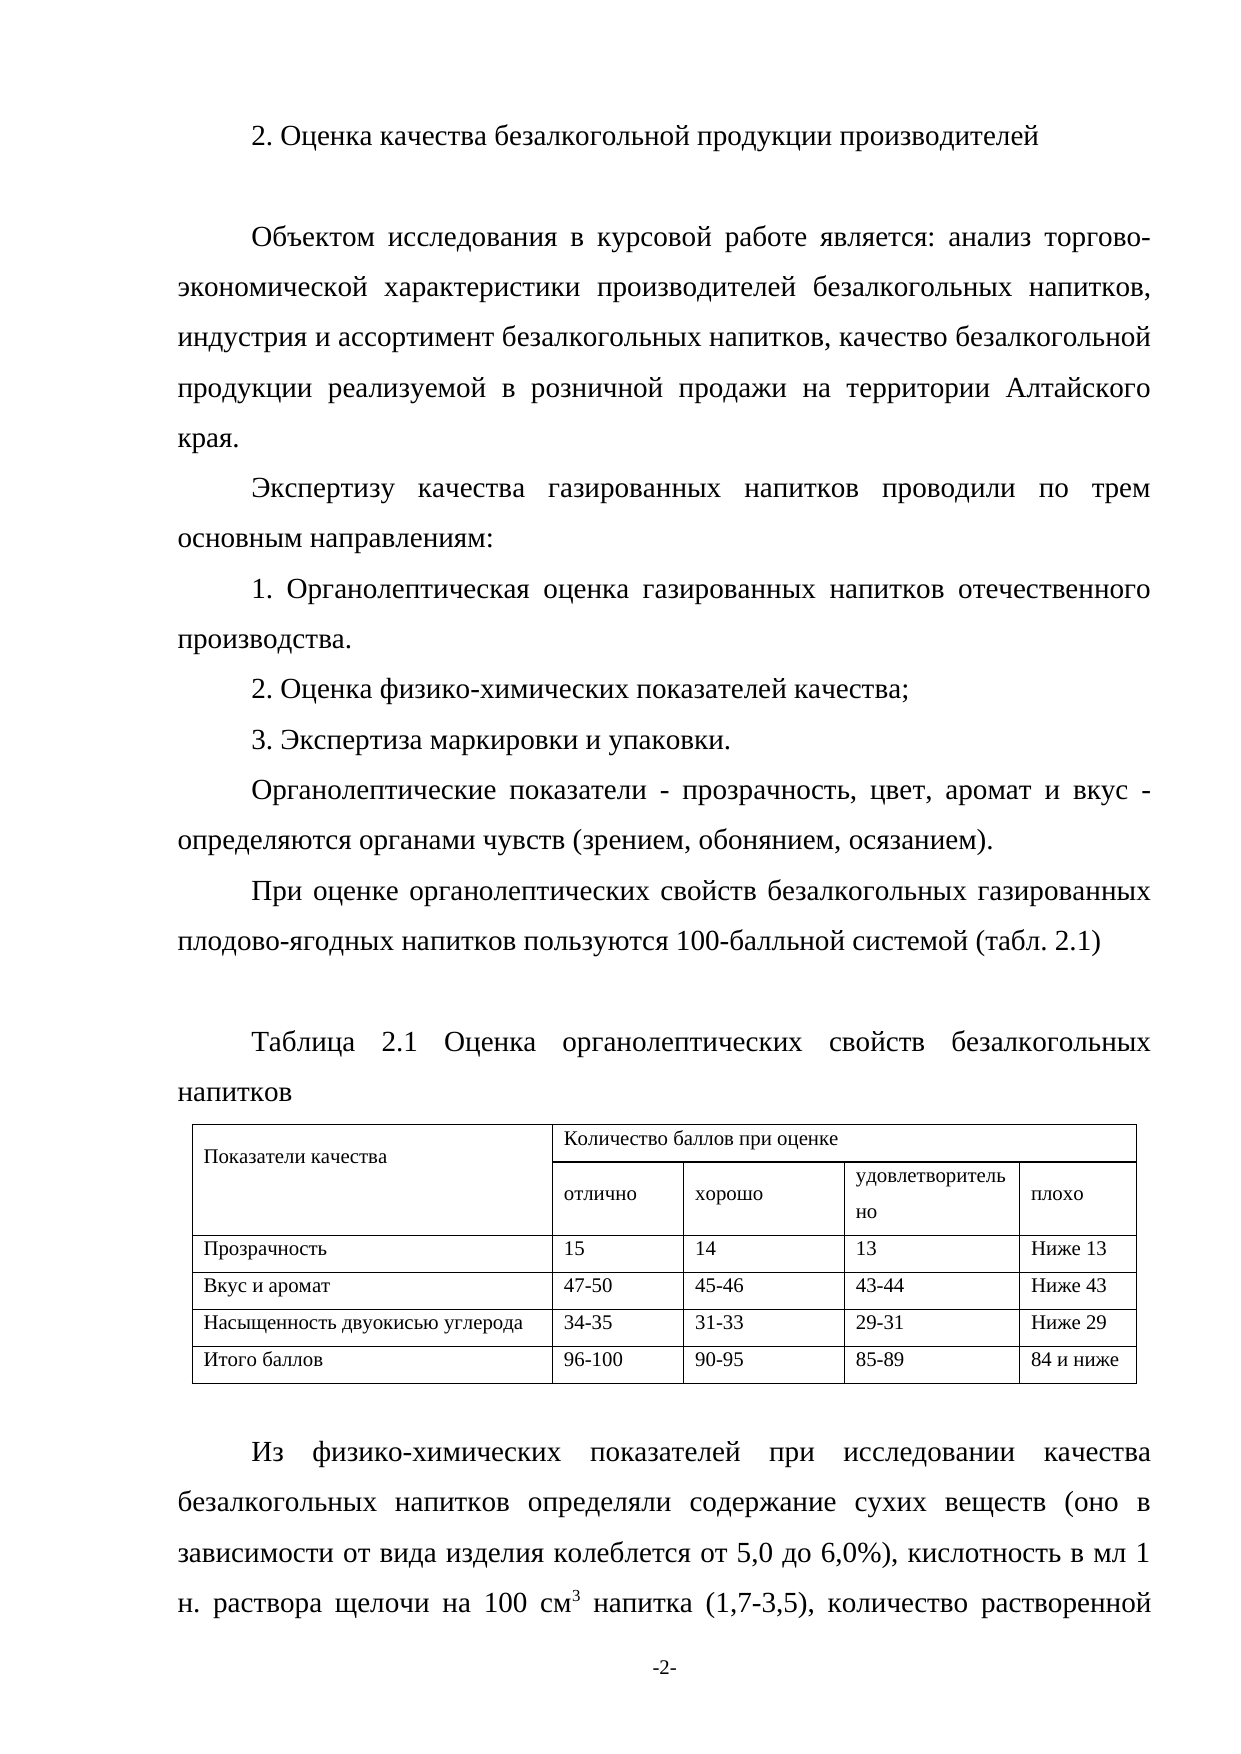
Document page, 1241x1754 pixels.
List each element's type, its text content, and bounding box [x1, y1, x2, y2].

text При оценке органолептических свойств безалкогольных газированных плодово-ягодных напитков пользуются 100-балльной системой (табл. 2.1) [177, 873, 1152, 957]
text 2. Оценка качества безалкогольной продукции производителей [177, 118, 1152, 152]
text 1. Органолептическая оценка газированных напитков отечественного производства. [177, 571, 1152, 655]
table_cell 14 [684, 1236, 844, 1272]
table_cell Итого баллов [193, 1347, 552, 1383]
table_cell Насыщенность двуокисью углерода [193, 1310, 552, 1346]
table_cell плохо [1020, 1163, 1136, 1234]
text Органолептические показатели - прозрачность, цвет, аромат и вкус - определяются органами чувств (зрением, обонянием, осязанием). [177, 772, 1152, 856]
text Экспертизу качества газированных напитков проводили по трем основным направлениям: [177, 470, 1152, 554]
table_cell 31-33 [684, 1310, 844, 1346]
table_cell 47-50 [553, 1273, 683, 1309]
table_header Количество баллов при оценке [553, 1125, 1136, 1161]
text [177, 1434, 1152, 1619]
table_cell 45-46 [684, 1273, 844, 1309]
table_cell 29-31 [845, 1310, 1019, 1346]
table_cell отлично [553, 1163, 683, 1234]
table_cell 43-44 [845, 1273, 1019, 1309]
table_cell 84 и ниже [1020, 1347, 1136, 1383]
table_cell Ниже 13 [1020, 1236, 1136, 1272]
table_cell Вкус и аромат [193, 1273, 552, 1309]
table_cell 15 [553, 1236, 683, 1272]
table_cell 13 [845, 1236, 1019, 1272]
table_cell Ниже 43 [1020, 1273, 1136, 1309]
text 3. Экспертиза маркировки и упаковки. [177, 722, 1152, 755]
table_cell Прозрачность [193, 1236, 552, 1272]
text 2. Оценка физико-химических показателей качества; [177, 672, 1152, 705]
text Объектом исследования в курсовой работе является: анализ торгово-экономической характеристики производителей безалкогольных напитков, индустрия и ассортимент безалкогольных напитков, качество безалкогольной продукции реализуемой в розничной продажи на территории Алтайского края. [177, 219, 1152, 453]
table_cell 34-35 [553, 1310, 683, 1346]
table_cell хорошо [684, 1163, 844, 1234]
table_cell удовлетворительно [845, 1163, 1019, 1234]
table_cell Ниже 29 [1020, 1310, 1136, 1346]
table_cell 85-89 [845, 1347, 1019, 1383]
table_cell 96-100 [553, 1347, 683, 1383]
table_cell 90-95 [684, 1347, 844, 1383]
text Таблица 2.1 Оценка органолептических свойств безалкогольных напитков [177, 1024, 1152, 1108]
table_header Показатели качества [193, 1125, 552, 1234]
